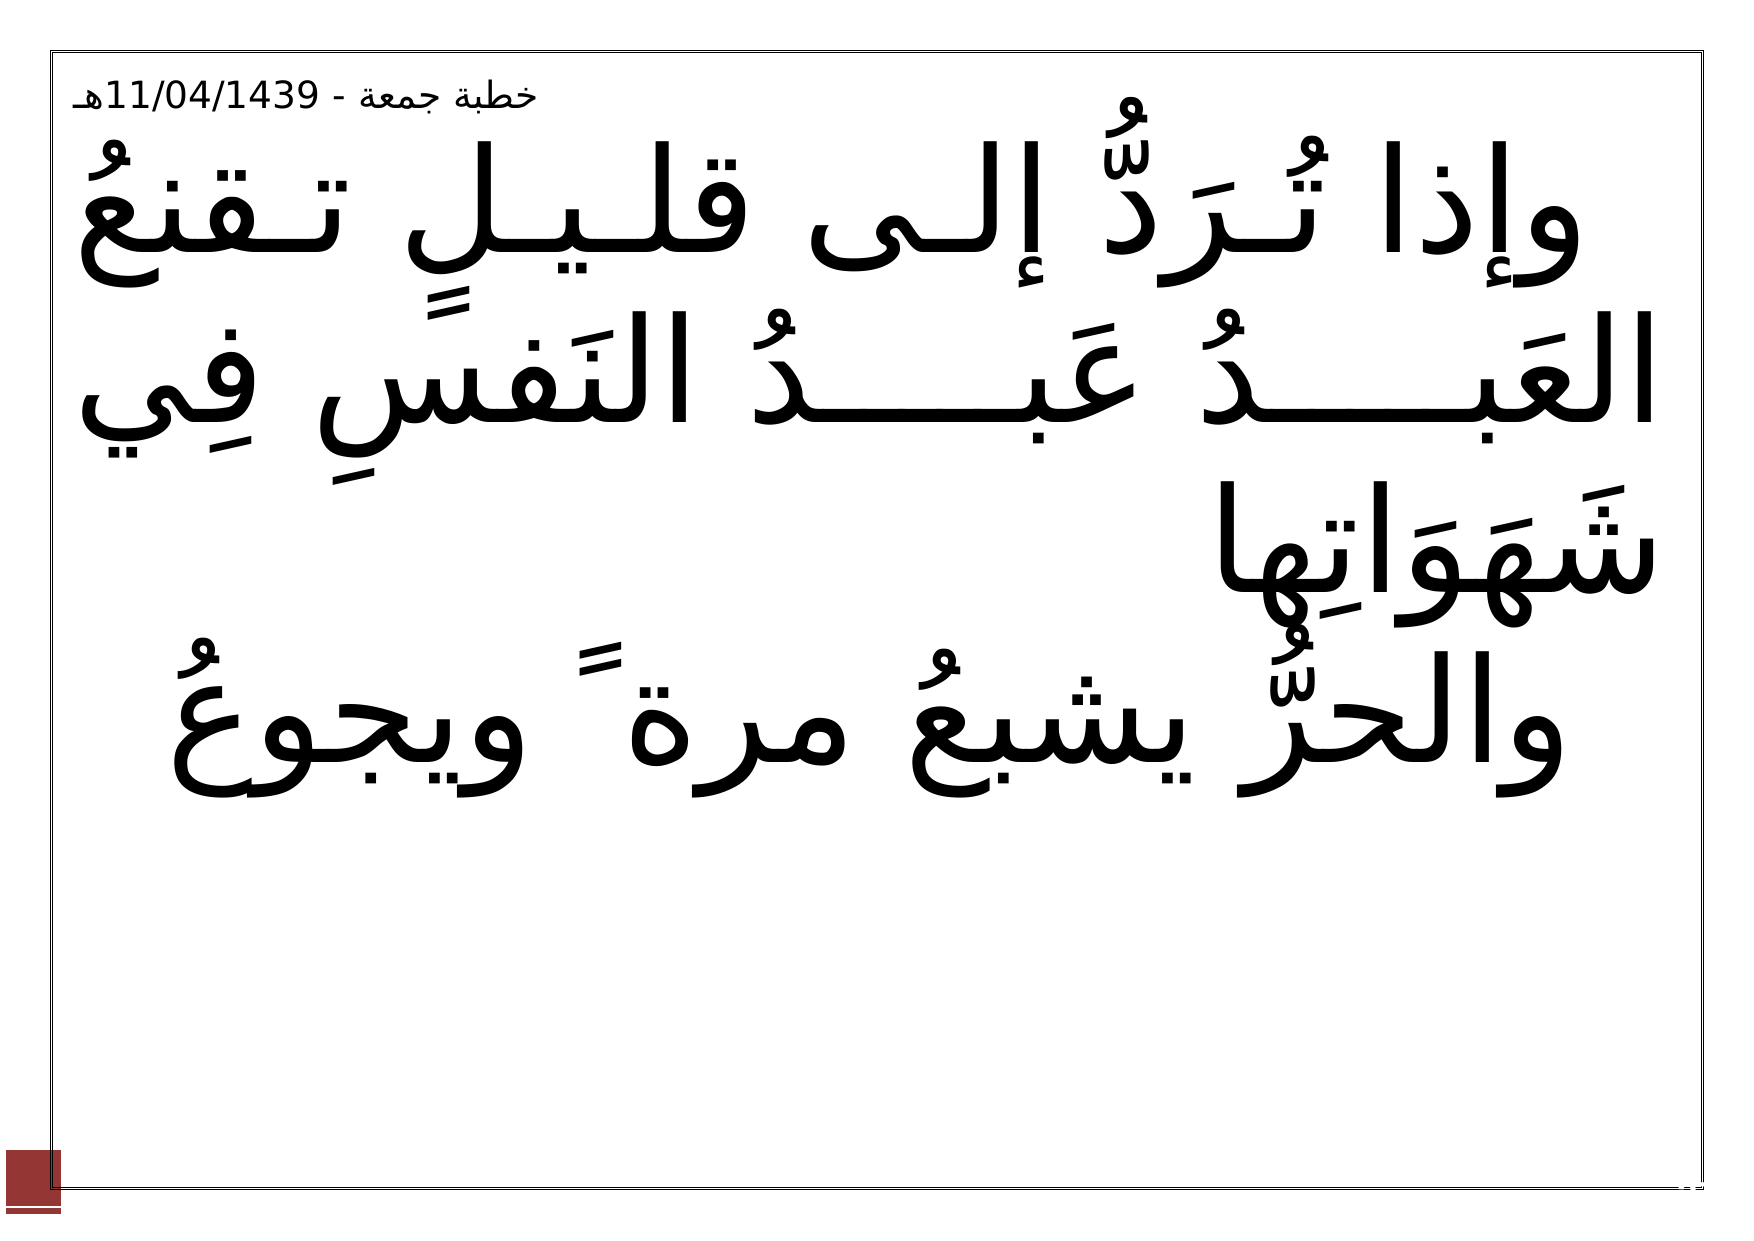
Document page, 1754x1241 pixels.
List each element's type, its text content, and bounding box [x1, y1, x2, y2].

text والحرُّ يشبعُ مرة ً ويجوعُ [74, 627, 1665, 797]
text وإذا تُـرَدُّ إلـى قلـيـلٍ تـقنعُ [74, 117, 1665, 287]
text العَبدُ عَبدُ النَفسِ فِي شَهَوَاتِها [74, 287, 1665, 627]
